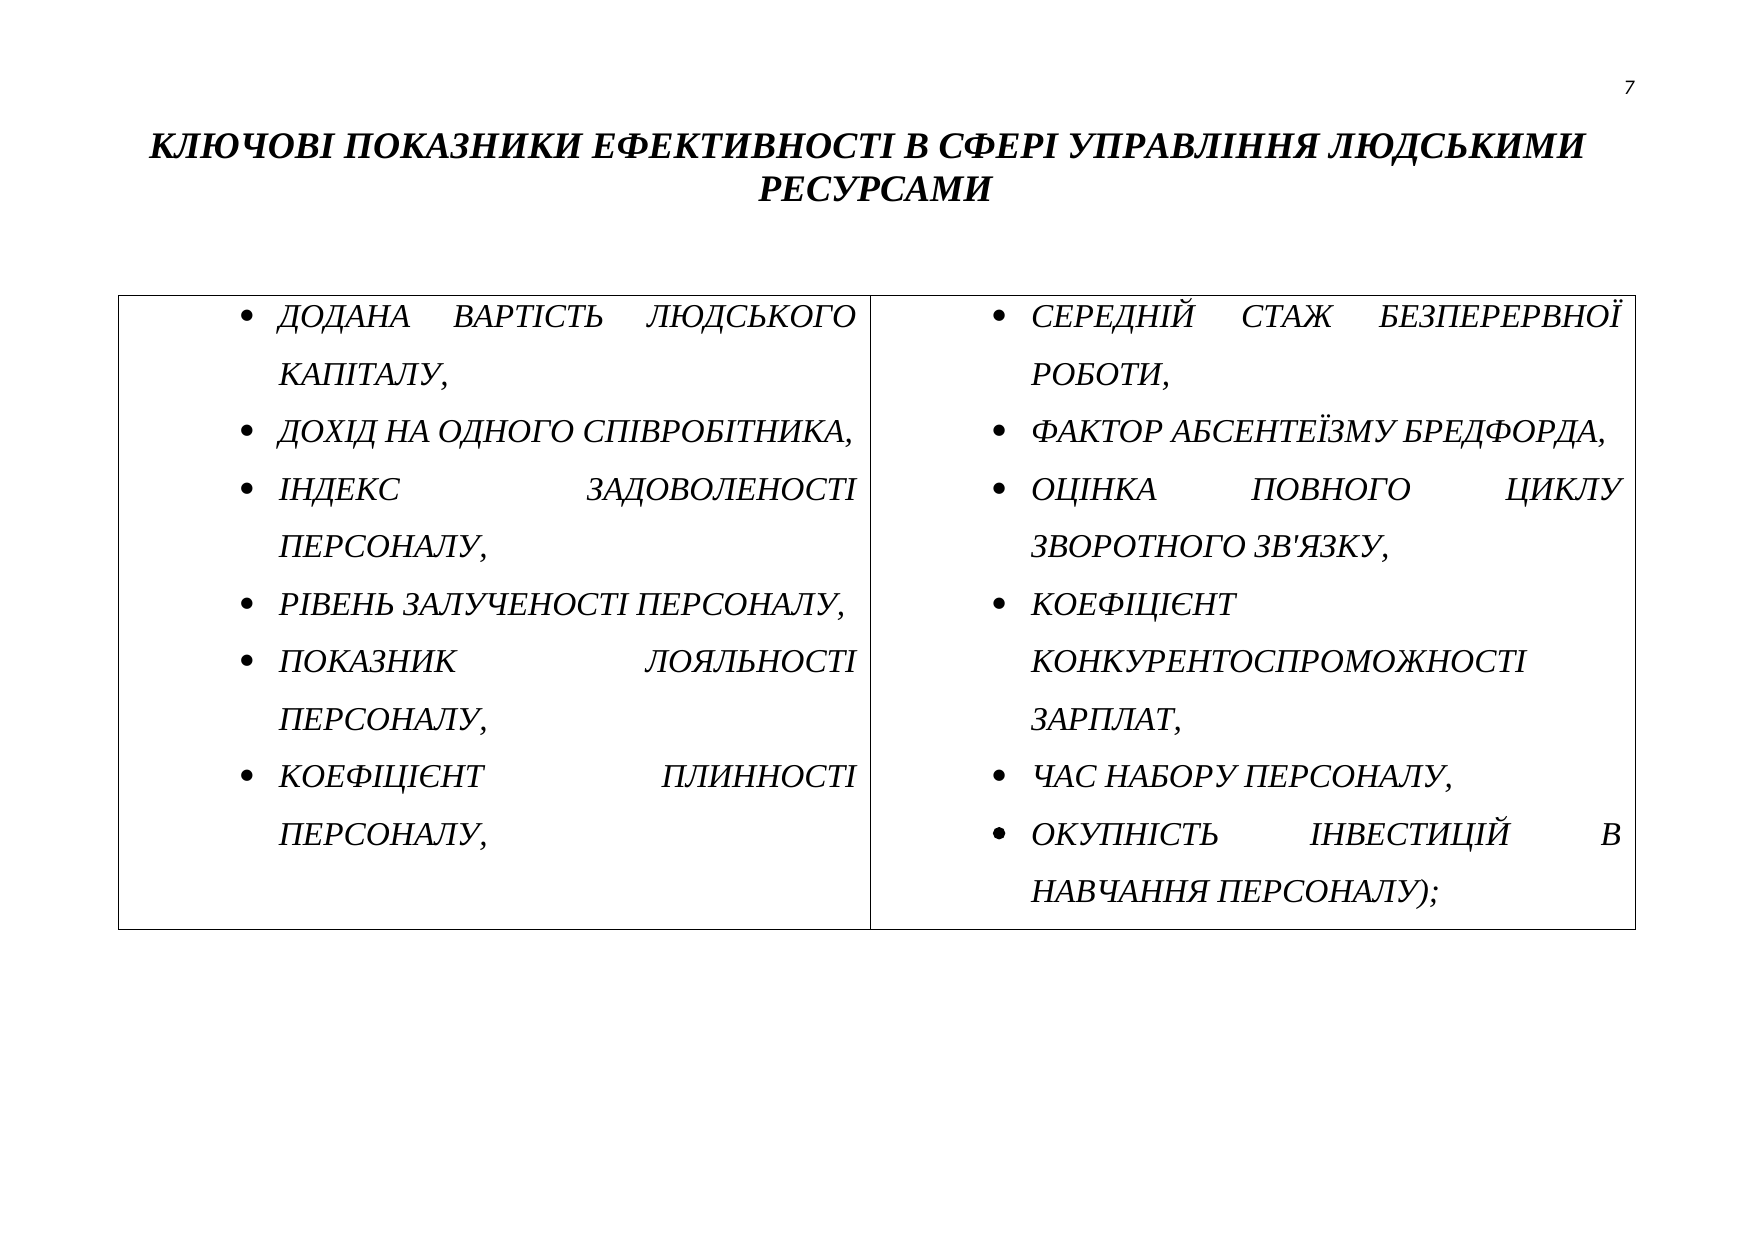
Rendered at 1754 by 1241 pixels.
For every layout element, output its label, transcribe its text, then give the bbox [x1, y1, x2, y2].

table_header додана вартість людського капіталу, дохід на одного співробітника, індекс задоволеності персоналу, рівень залученості персоналу, показник лояльності персоналу, коефіцієнт плинності персоналу, [119, 296, 870, 929]
text КЛЮЧОВІ ПОКАЗНИКИ ЕФЕКТИВНОСТІ В СФЕРІ УПРАВЛІННЯ ЛЮДСЬКИМИ РЕСУрСАМИ [103, 125, 1636, 210]
table_header середній стаж безперервної роботи, фактор абсентеїзму Бредфорда, оцінка повного циклу зворотного зв'язку, коефіцієнт конкурентоспроможності зарплат, час набору персоналу, окупність інвестицій в навчання персоналу); [871, 296, 1635, 929]
